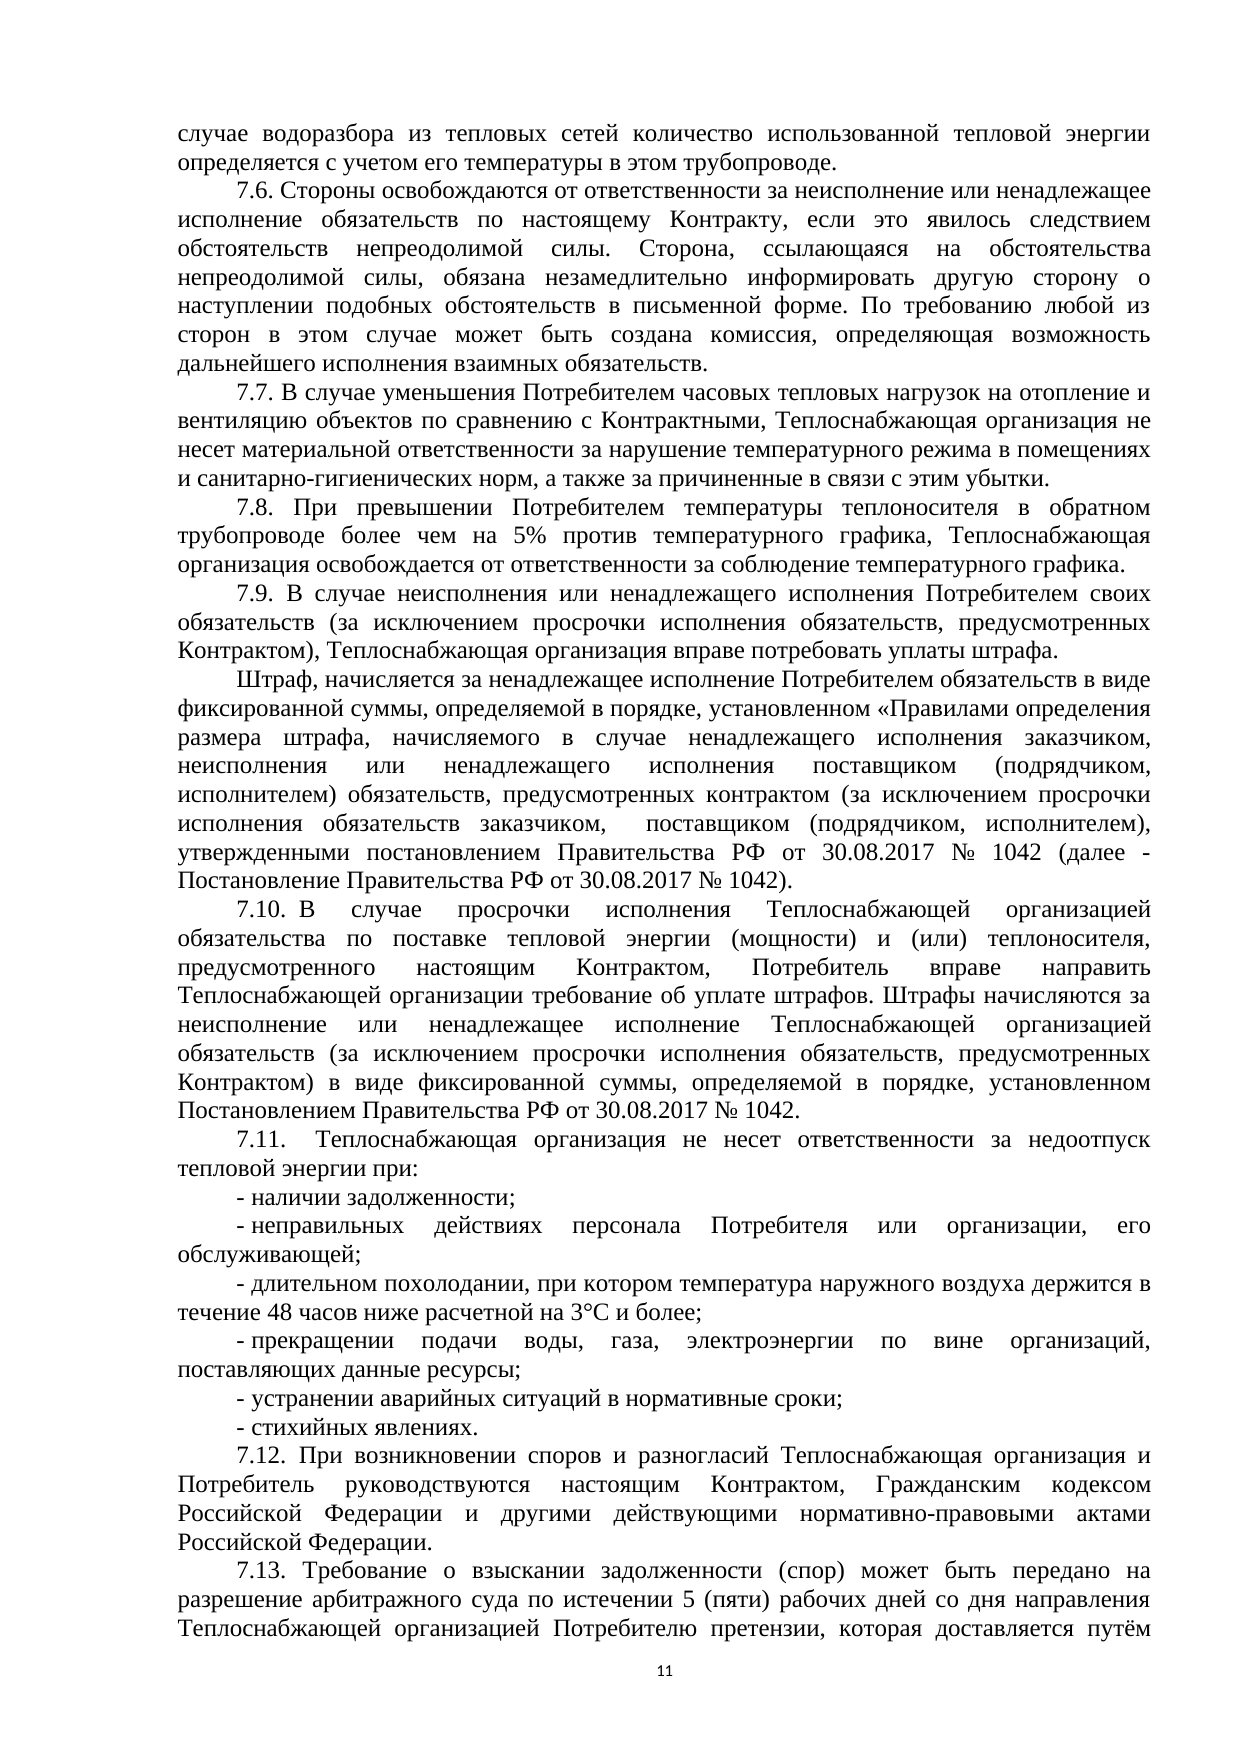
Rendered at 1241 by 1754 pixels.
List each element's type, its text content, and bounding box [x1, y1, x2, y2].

text - неправильных действиях персонала Потребителя или организации, его обслуживающей; [177, 1211, 1152, 1268]
text - прекращении подачи воды, газа, электроэнергии по вине организаций, поставляющих данные ресурсы; [177, 1326, 1152, 1383]
text 7.12. При возникновении споров и разногласий Теплоснабжающая организация и Потребитель руководствуются настоящим Контрактом, Гражданским кодексом Российской Федерации и другими действующими нормативно-правовыми актами Российской Федерации. [177, 1441, 1152, 1556]
text 7.8. При превышении Потребителем температуры теплоносителя в обратном трубопроводе более чем на 5% против температурного графика, Теплоснабжающая организация освобождается от ответственности за соблюдение температурного графика. [177, 492, 1152, 578]
text 7.9. В случае неисполнения или ненадлежащего исполнения Потребителем своих обязательств (за исключением просрочки исполнения обязательств, предусмотренных Контрактом), Теплоснабжающая организация вправе потребовать уплаты штрафа. [177, 578, 1152, 664]
text - длительном похолодании, при котором температура наружного воздуха держится в течение 48 часов ниже расчетной на 3°С и более; [177, 1268, 1152, 1326]
text 7.7. В случае уменьшения Потребителем часовых тепловых нагрузок на отопление и вентиляцию объектов по сравнению с Контрактными, Теплоснабжающая организация не несет материальной ответственности за нарушение температурного режима в помещениях и санитарно-гигиенических норм, а также за причиненные в связи с этим убытки. [177, 377, 1152, 492]
text - стихийных явлениях. [177, 1412, 1152, 1441]
text 7.11. Теплоснабжающая организация не несет ответственности за недоотпуск тепловой энергии при: [177, 1124, 1152, 1182]
text Штраф, начисляется за ненадлежащее исполнение Потребителем обязательств в виде фиксированной суммы, определяемой в порядке, установленном «Правилами определения размера штрафа, начисляемого в случае ненадлежащего исполнения заказчиком, неисполнения или ненадлежащего исполнения поставщиком (подрядчиком, исполнителем) обязательств, предусмотренных контрактом (за исключением просрочки исполнения обязательств заказчиком, поставщиком (подрядчиком, исполнителем), утвержденными постановлением Правительства РФ от 30.08.2017 № 1042 (далее - Постановление Правительства РФ от 30.08.2017 № 1042). [177, 664, 1152, 894]
text 7.10. В случае просрочки исполнения Теплоснабжающей организацией обязательства по поставке тепловой энергии (мощности) и (или) теплоносителя, предусмотренного настоящим Контрактом, Потребитель вправе направить Теплоснабжающей организации требование об уплате штрафов. Штрафы начисляются за неисполнение или ненадлежащее исполнение Теплоснабжающей организацией обязательств (за исключением просрочки исполнения обязательств, предусмотренных Контрактом) в виде фиксированной суммы, определяемой в порядке, установленном Постановлением Правительства РФ от 30.08.2017 № 1042. [177, 894, 1152, 1124]
text - наличии задолженности; [177, 1182, 1152, 1211]
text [177, 118, 1152, 176]
text - устранении аварийных ситуаций в нормативные сроки; [177, 1383, 1152, 1412]
text 7.6. Стороны освобождаются от ответственности за неисполнение или ненадлежащее исполнение обязательств по настоящему Контракту, если это явилось следствием обстоятельств непреодолимой силы. Сторона, ссылающаяся на обстоятельства непреодолимой силы, обязана незамедлительно информировать другую сторону о наступлении подобных обстоятельств в письменной форме. По требованию любой из сторон в этом случае может быть создана комиссия, определяющая возможность дальнейшего исполнения взаимных обязательств. [177, 176, 1152, 377]
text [177, 1556, 1152, 1642]
